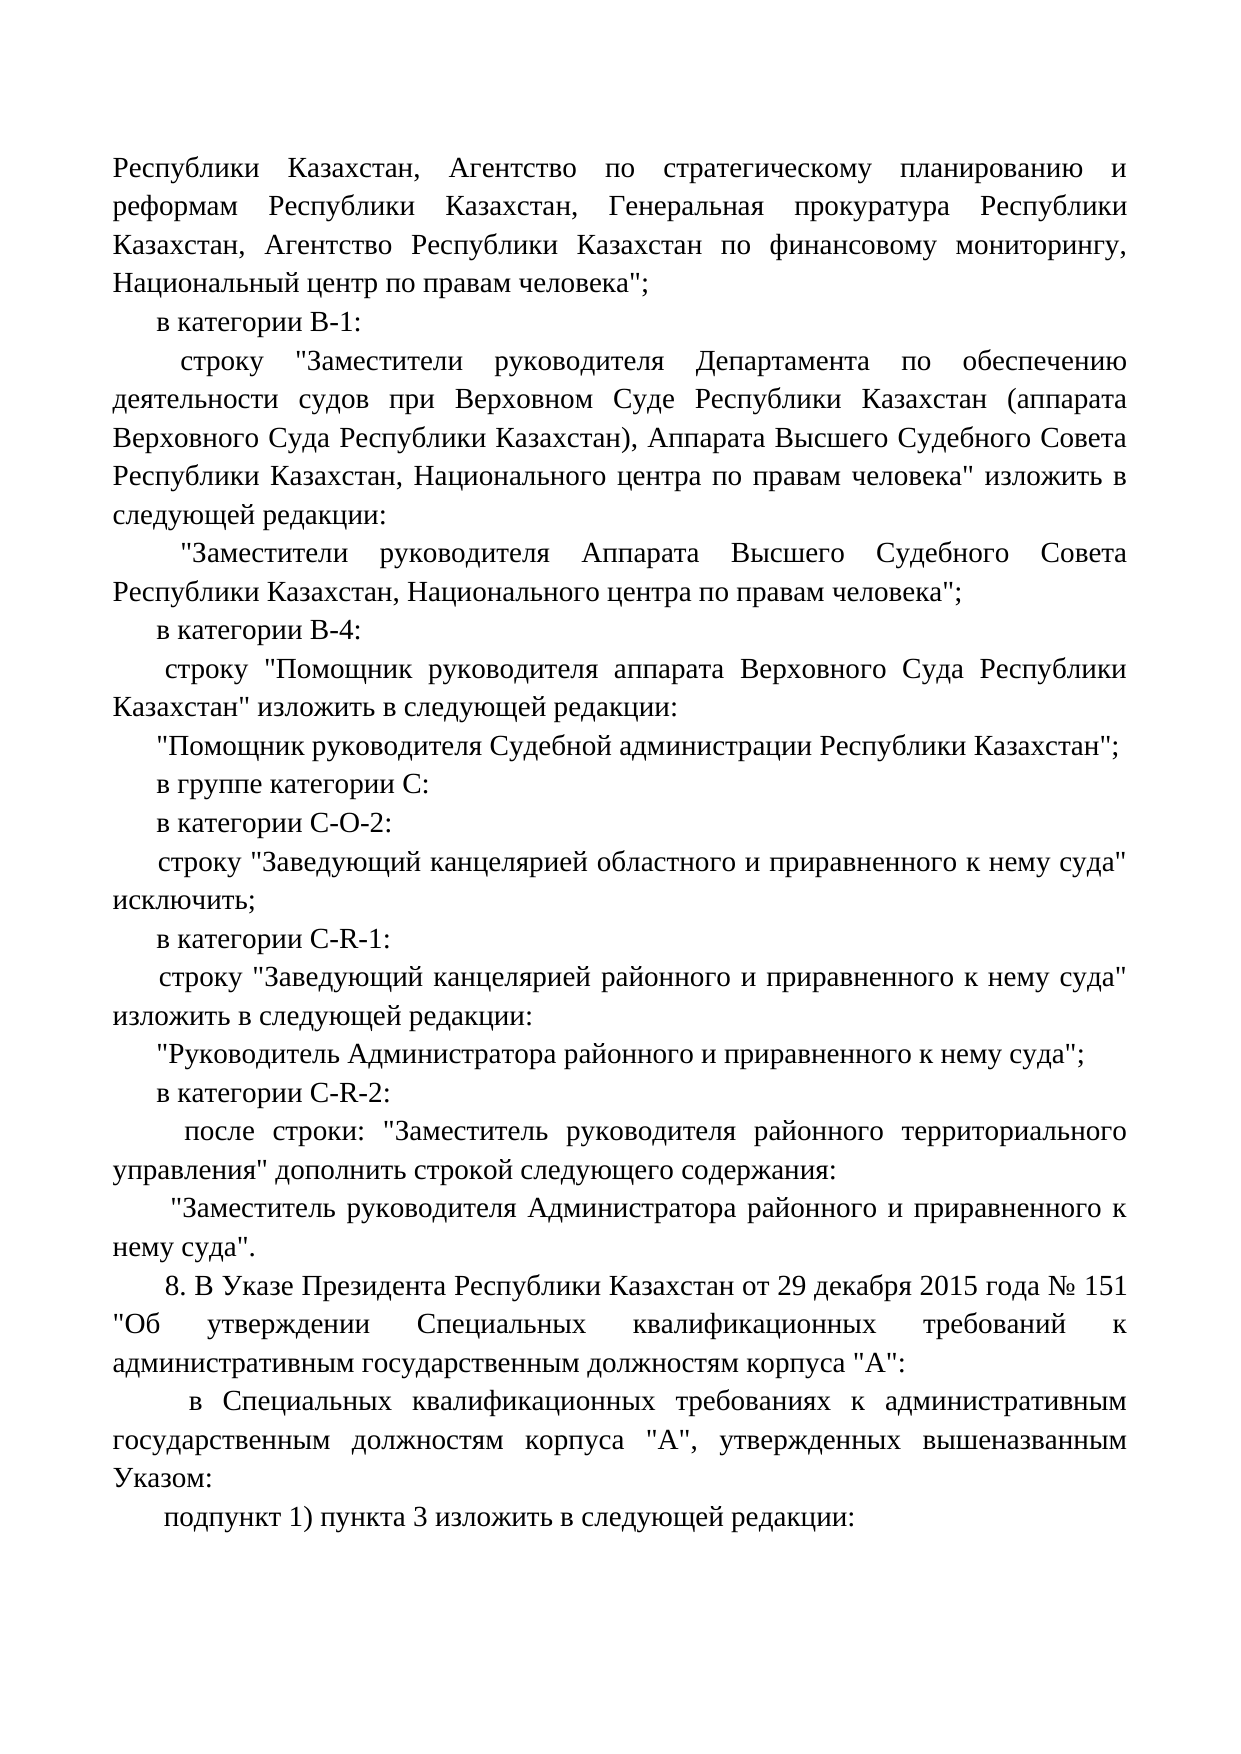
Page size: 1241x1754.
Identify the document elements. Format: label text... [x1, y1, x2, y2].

text в категории В-4: [112, 612, 1128, 646]
text в категории С-О-2: [112, 805, 1128, 839]
text в категории В-1: [112, 304, 1128, 338]
text в Специальных квалификационных требованиях к административным государственным должностям корпуса "А", утвержденных вышеназванным Указом: [112, 1383, 1128, 1494]
text в группе категории С: [112, 767, 1128, 800]
text строку "Заведующий канцелярией областного и приравненного к нему суда" исключить; [112, 844, 1128, 916]
text строку "Заместители руководителя Департамента по обеспечению деятельности судов при Верховном Суде Республики Казахстан (аппарата Верховного Суда Республики Казахстан), Аппарата Высшего Судебного Совета Республики Казахстан, Национального центра по правам человека" изложить в следующей редакции: [112, 343, 1128, 530]
text "Руководитель Администратора районного и приравненного к нему суда"; [112, 1036, 1128, 1070]
text строку "Помощник руководителя аппарата Верховного Суда Республики Казахстан" изложить в следующей редакции: [112, 651, 1128, 723]
text "Заместители руководителя Аппарата Высшего Судебного Совета Республики Казахстан, Национального центра по правам человека"; [112, 535, 1128, 607]
text 8. В Указе Президента Республики Казахстан от 29 декабря 2015 года № 151 "Об утверждении Специальных квалификационных требований к административным государственным должностям корпуса "А": [112, 1268, 1128, 1378]
text "Помощник руководителя Судебной администрации Республики Казахстан"; [112, 728, 1128, 762]
text "Заместитель руководителя Администратора районного и приравненного к нему суда". [112, 1191, 1128, 1263]
text строку "Заведующий канцелярией районного и приравненного к нему суда" изложить в следующей редакции: [112, 959, 1128, 1031]
text в категории C-R-2: [112, 1075, 1128, 1108]
text после строки: "Заместитель руководителя районного территориального управления" дополнить строкой следующего содержания: [112, 1113, 1128, 1186]
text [112, 150, 1128, 299]
text в категории C-R-1: [112, 921, 1128, 954]
text подпункт 1) пункта 3 изложить в следующей редакции: [112, 1499, 1128, 1532]
